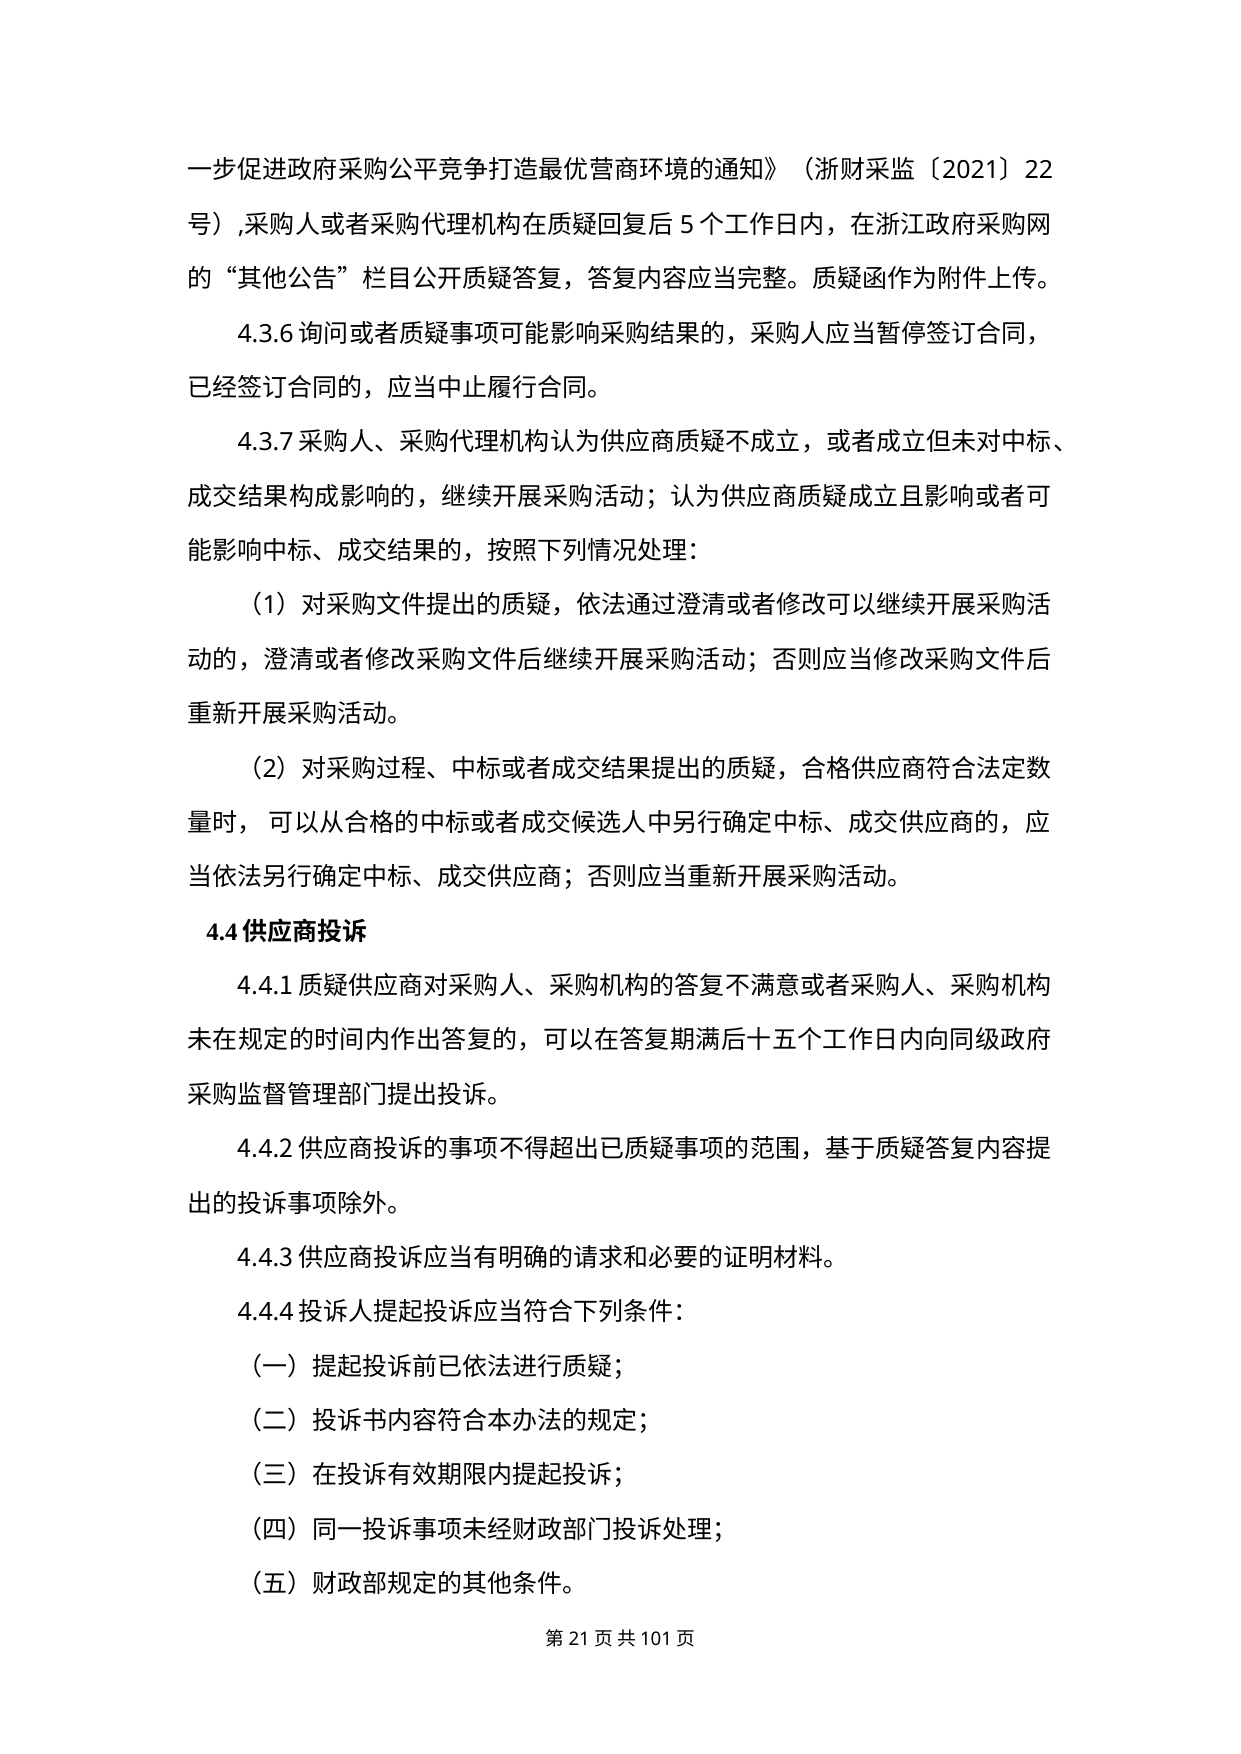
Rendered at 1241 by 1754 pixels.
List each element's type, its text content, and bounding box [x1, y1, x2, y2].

text 4.4.3供应商投诉应当有明确的请求和必要的证明材料。 [187, 1237, 1053, 1274]
subtitle 4.4供应商投诉 [206, 911, 1053, 947]
text （二）投诉书内容符合本办法的规定； [187, 1401, 1053, 1437]
text 4.3.7采购人、采购代理机构认为供应商质疑不成立，或者成立但未对中标、成交结果构成影响的，继续开展采购活动；认为供应商质疑成立且影响或者可能影响中标、成交结果的，按照下列情况处理： [187, 422, 1053, 567]
text （四）同一投诉事项未经财政部门投诉处理； [187, 1509, 1053, 1546]
text 4.4.1质疑供应商对采购人、采购机构的答复不满意或者采购人、采购机构未在规定的时间内作出答复的，可以在答复期满后十五个工作日内向同级政府采购监督管理部门提出投诉。 [187, 966, 1053, 1111]
text 4.4.4投诉人提起投诉应当符合下列条件： [187, 1292, 1053, 1328]
text （2）对采购过程、中标或者成交结果提出的质疑，合格供应商符合法定数量时， 可以从合格的中标或者成交候选人中另行确定中标、成交供应商的，应当依法另行确定中标、成交供应商；否则应当重新开展采购活动。 [187, 748, 1053, 893]
text （五）财政部规定的其他条件。 [187, 1564, 1053, 1600]
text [187, 150, 1053, 295]
text 4.4.2供应商投诉的事项不得超出已质疑事项的范围，基于质疑答复内容提出的投诉事项除外。 [187, 1129, 1053, 1219]
text （一）提起投诉前已依法进行质疑； [187, 1346, 1053, 1382]
text 4.3.6询问或者质疑事项可能影响采购结果的，采购人应当暂停签订合同，已经签订合同的，应当中止履行合同。 [187, 313, 1053, 404]
text （1）对采购文件提出的质疑，依法通过澄清或者修改可以继续开展采购活动的，澄清或者修改采购文件后继续开展采购活动；否则应当修改采购文件后重新开展采购活动。 [187, 585, 1053, 730]
text （三）在投诉有效期限内提起投诉； [187, 1455, 1053, 1491]
